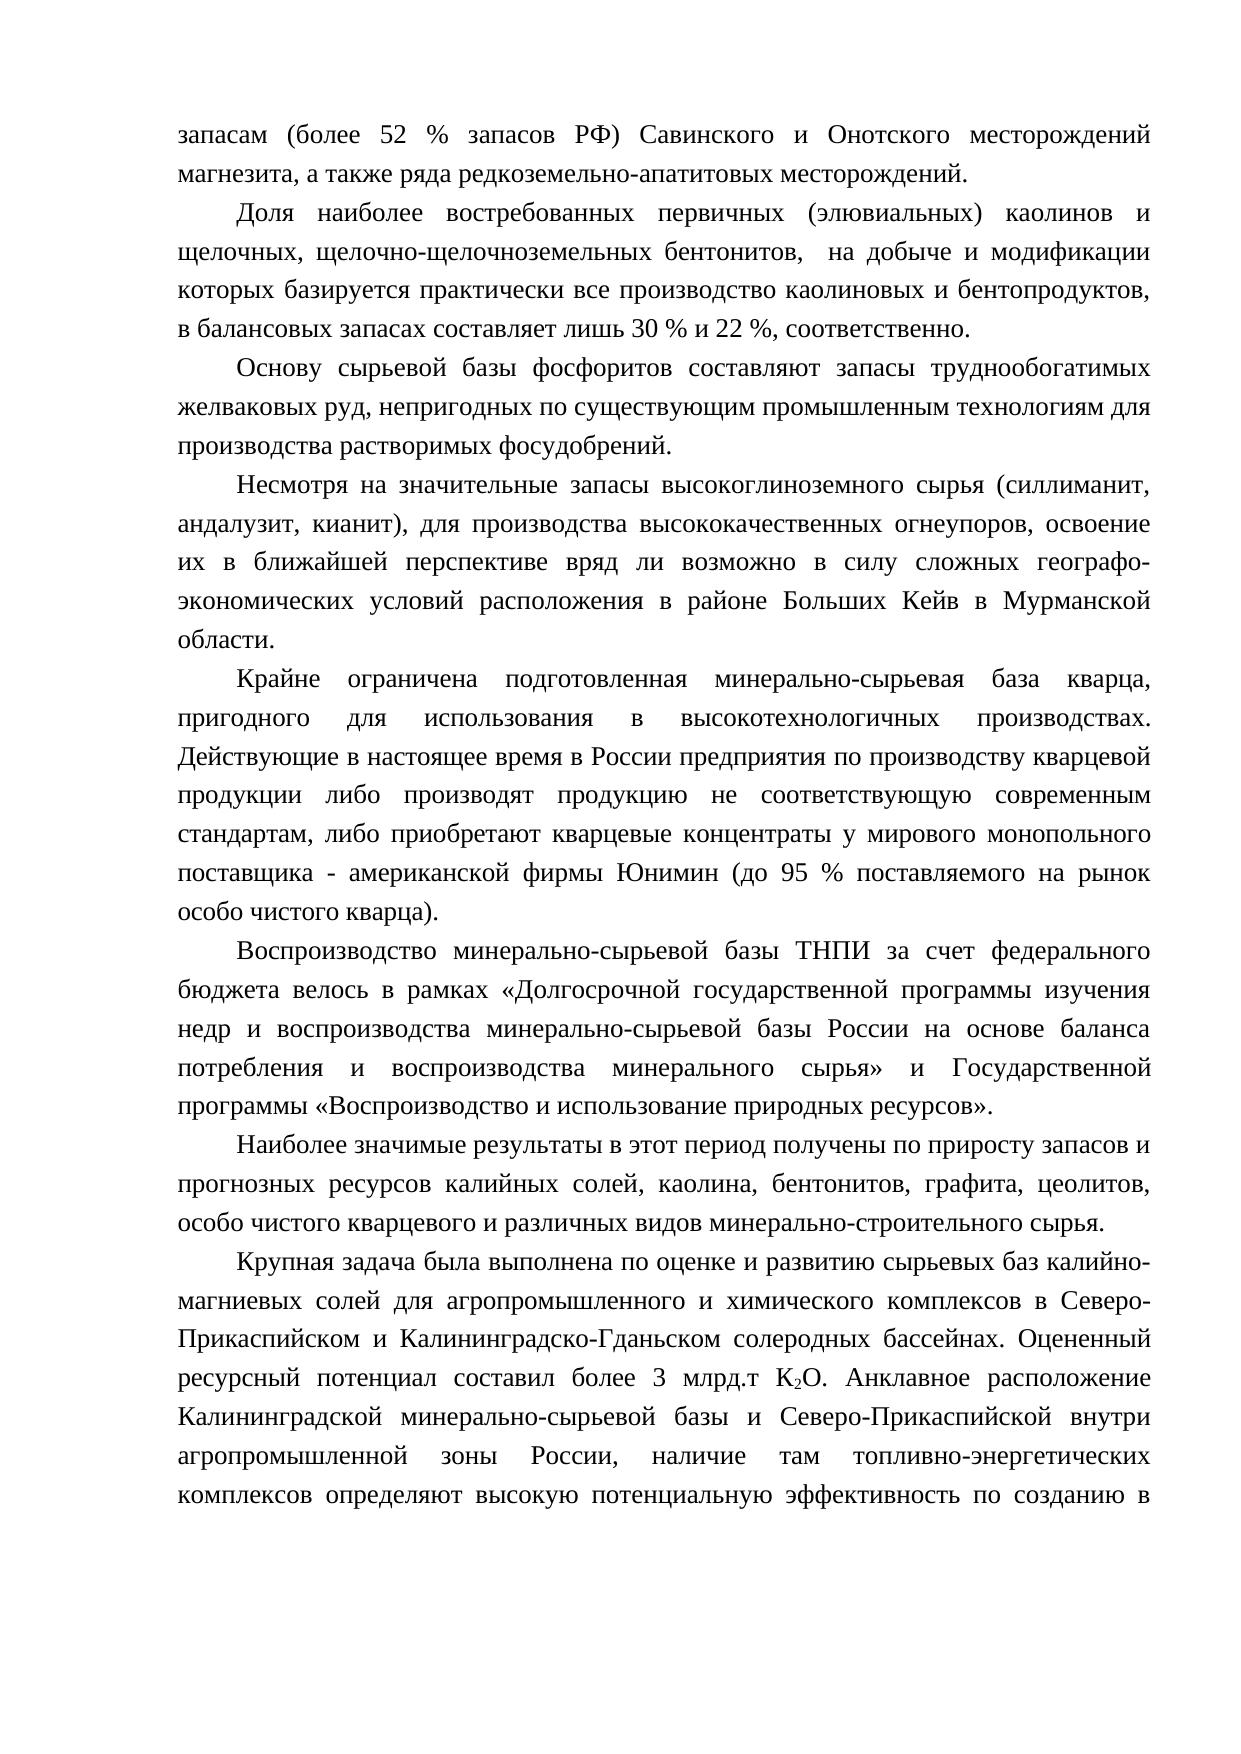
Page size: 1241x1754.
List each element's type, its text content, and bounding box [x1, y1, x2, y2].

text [177, 118, 1152, 188]
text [177, 1245, 1152, 1509]
text Наиболее значимые результаты в этот период получены по приросту запасов и прогнозных ресурсов калийных солей, каолина, бентонитов, графита, цеолитов, особо чистого кварцевого и различных видов минерально-строительного сырья. [177, 1128, 1152, 1237]
text Крайне ограничена подготовленная минерально-сырьевая база кварца, пригодного для использования в высокотехнологичных производствах. Действующие в настоящее время в России предприятия по производству кварцевой продукции либо производят продукцию не соответствующую современным стандартам, либо приобретают кварцевые концентраты у мирового монопольного поставщика - американской фирмы Юнимин (до 95 % поставляемого на рынок особо чистого кварца). [177, 662, 1152, 926]
text Воспроизводство минерально-сырьевой базы ТНПИ за счет федерального бюджета велось в рамках «Долгосрочной государственной программы изучения недр и воспроизводства минерально-сырьевой базы России на основе баланса потребления и воспроизводства минерального сырья» и Государственной программы «Воспроизводство и использование природных ресурсов». [177, 934, 1152, 1121]
text Доля наиболее востребованных первичных (элювиальных) каолинов и щелочных, щелочно-щелочноземельных бентонитов, на добыче и модификации которых базируется практически все производство каолиновых и бентопродуктов, в балансовых запасах составляет лишь 30 % и 22 %, соответственно. [177, 196, 1152, 343]
text Основу сырьевой базы фосфоритов составляют запасы труднообогатимых желваковых руд, непригодных по существующим промышленным технологиям для производства растворимых фосудобрений. [177, 351, 1152, 460]
text Несмотря на значительные запасы высокоглиноземного сырья (силлиманит, андалузит, кианит), для производства высококачественных огнеупоров, освоение их в ближайшей перспективе вряд ли возможно в силу сложных географо-экономических условий расположения в районе Больших Кейв в Мурманской области. [177, 468, 1152, 654]
